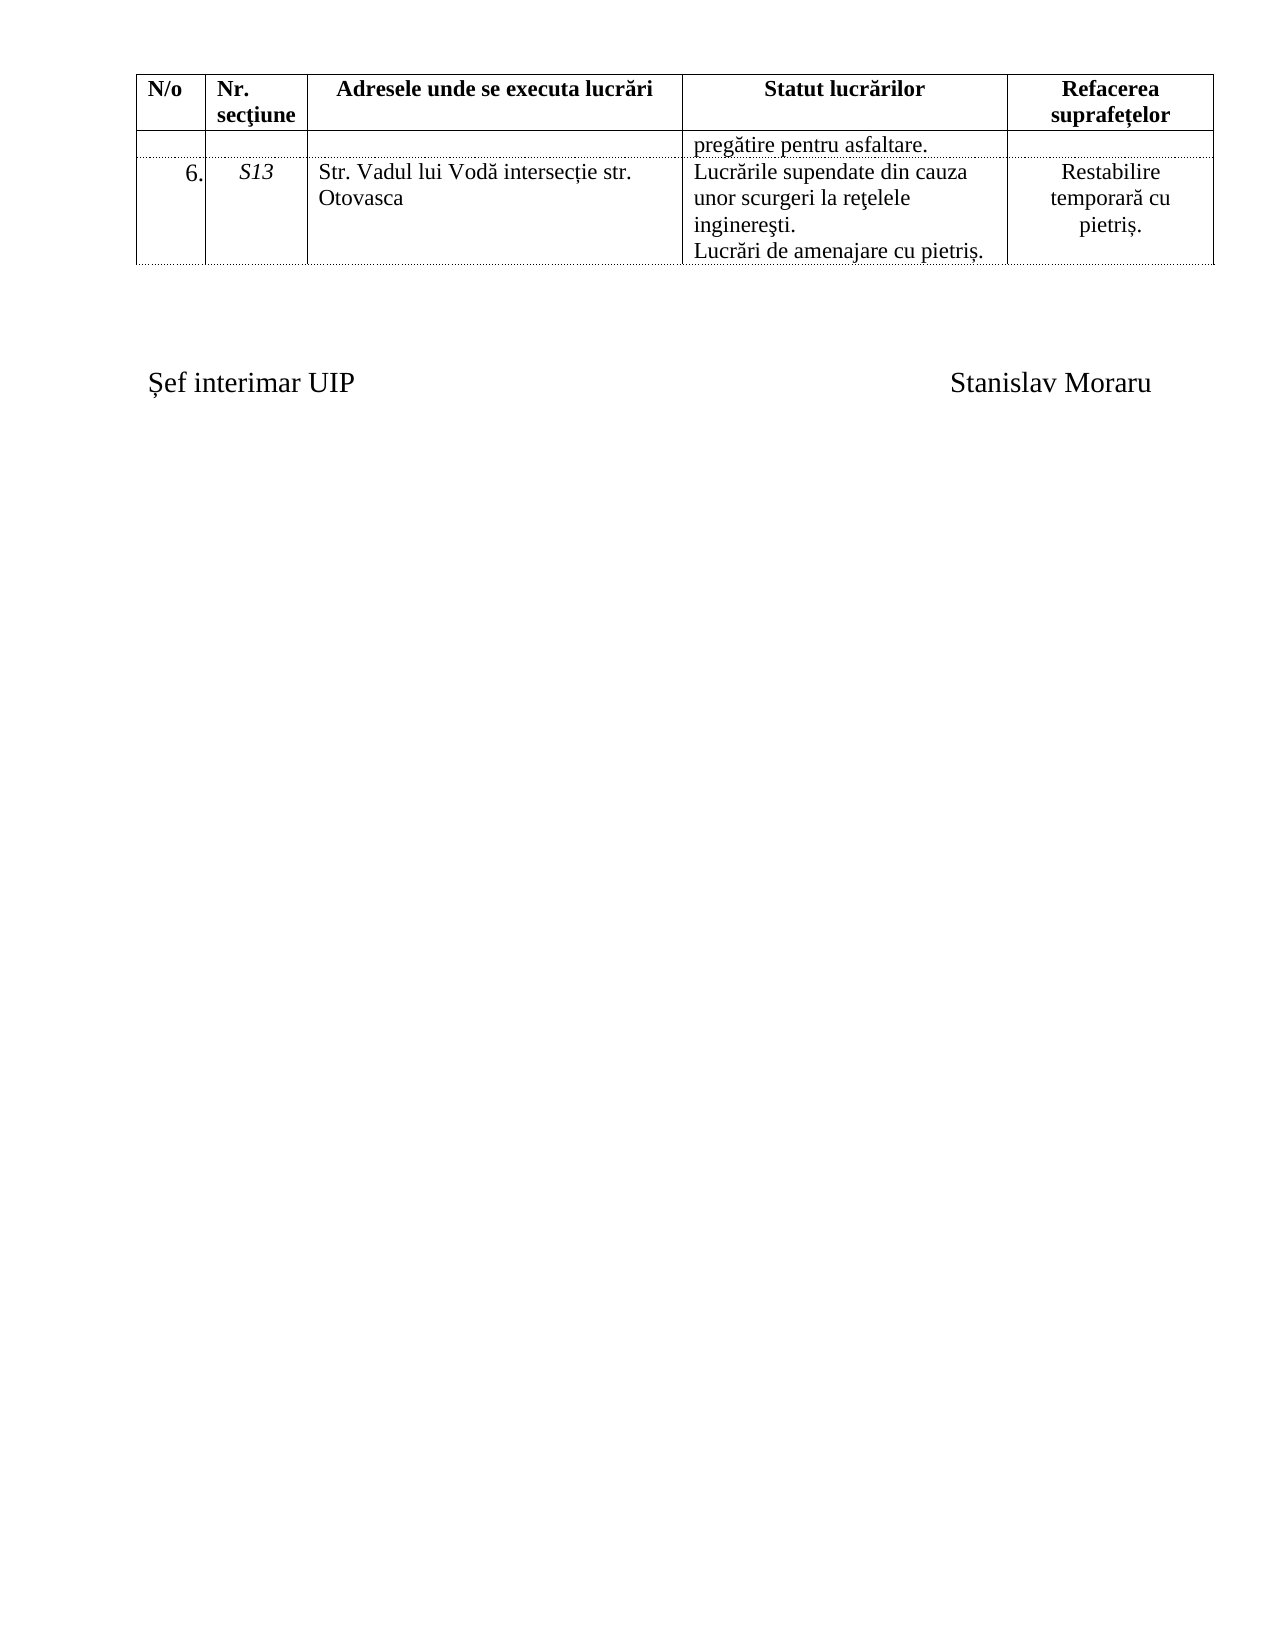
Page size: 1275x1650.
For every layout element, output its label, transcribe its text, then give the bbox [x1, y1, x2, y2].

table_header Refacerea suprafețelor [1008, 75, 1213, 129]
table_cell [1008, 131, 1213, 157]
table_header Nr. secţiune [206, 75, 307, 129]
table_cell Lucrările supendate din cauza unor scurgeri la reţelele inginereşti. Lucrări de amenajare cu pietriș. [683, 157, 1007, 263]
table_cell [683, 131, 1007, 157]
table_cell Restabilire temporară cu pietriș. [1008, 157, 1213, 263]
table_cell S6 [206, 131, 307, 157]
table_cell [137, 131, 205, 157]
table_cell Str. Vadul lui Vodă intersecție str. Otovasca [308, 157, 682, 263]
table_cell S13 [206, 157, 307, 263]
table_header Statut lucrărilor [683, 75, 1007, 129]
table_cell [137, 157, 205, 263]
table_header N/o [137, 75, 205, 129]
table_header Adresele unde se executa lucrări [308, 75, 682, 129]
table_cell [308, 131, 682, 157]
title Șef interimar UIP Stanislav Moraru [148, 365, 1152, 399]
